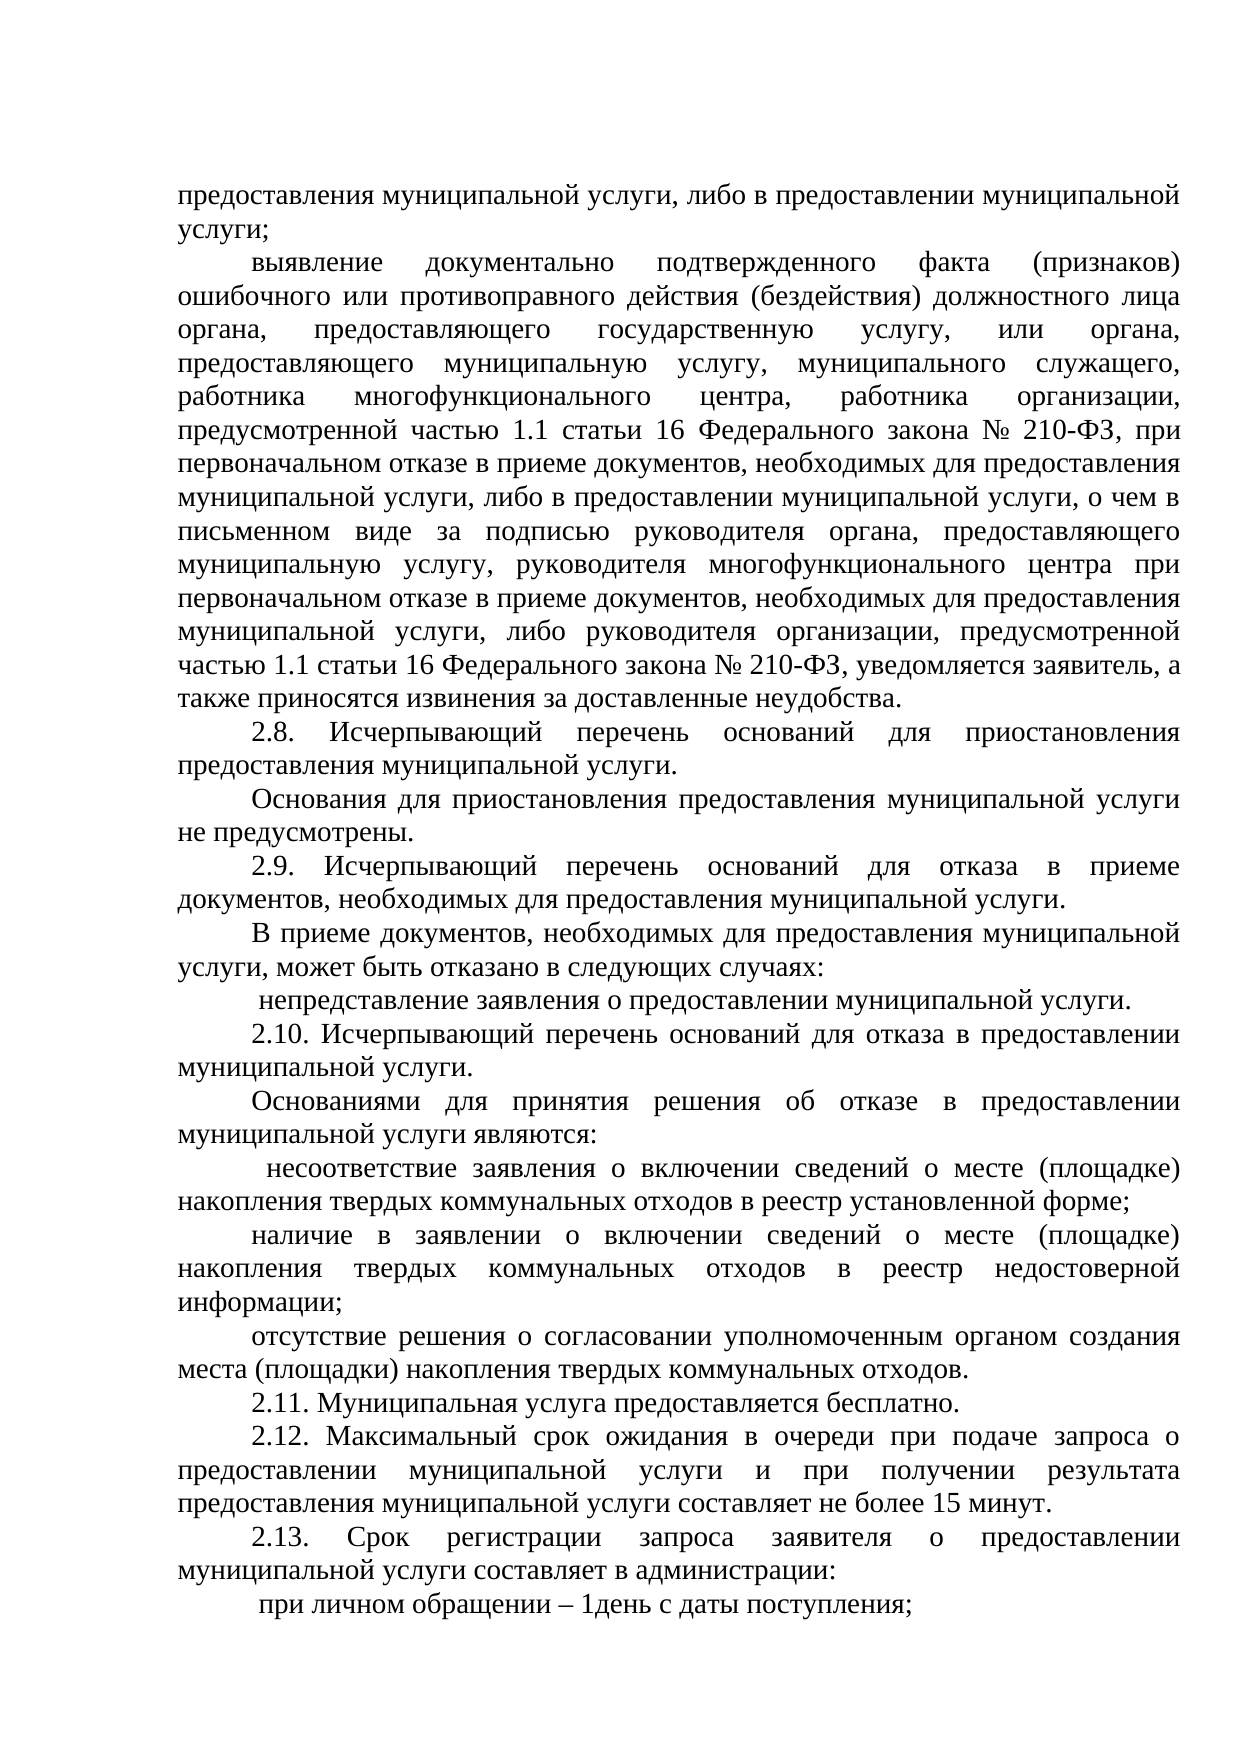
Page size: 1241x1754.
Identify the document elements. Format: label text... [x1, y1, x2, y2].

text В приеме документов, необходимых для предоставления муниципальной услуги, может быть отказано в следующих случаях: [177, 915, 1181, 982]
text Основаниями для принятия решения об отказе в предоставлении муниципальной услуги являются: [177, 1083, 1181, 1150]
text 2.9. Исчерпывающий перечень оснований для отказа в приеме документов, необходимых для предоставления муниципальной услуги. [177, 848, 1181, 915]
text отсутствие решения о согласовании уполномоченным органом создания места (площадки) накопления твердых коммунальных отходов. [177, 1318, 1181, 1385]
text наличие в заявлении о включении сведений о месте (площадке) накопления твердых коммунальных отходов в реестр недостоверной информации; [177, 1217, 1181, 1318]
text 2.10. Исчерпывающий перечень оснований для отказа в предоставлении муниципальной услуги. [177, 1016, 1181, 1083]
text Основания для приостановления предоставления муниципальной услуги не предусмотрены. [177, 781, 1181, 848]
text 2.8. Исчерпывающий перечень оснований для приостановления предоставления муниципальной услуги. [177, 714, 1181, 781]
title при личном обращении – 1день с даты поступления; [177, 1586, 1181, 1619]
title 2.13. Срок регистрации запроса заявителя о предоставлении муниципальной услуги составляет в администрации: [177, 1519, 1181, 1586]
text несоответствие заявления о включении сведений о месте (площадке) накопления твердых коммунальных отходов в реестр установленной форме; [177, 1150, 1181, 1217]
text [177, 177, 1181, 244]
title 2.12. Максимальный срок ожидания в очереди при подаче запроса о предоставлении муниципальной услуги и при получении результата предоставления муниципальной услуги составляет не более 15 минут. [177, 1418, 1181, 1519]
text выявление документально подтвержденного факта (признаков) ошибочного или противоправного действия (бездействия) должностного лица органа, предоставляющего государственную услугу, или органа, предоставляющего муниципальную услугу, муниципального служащего, работника многофункционального центра, работника организации, предусмотренной частью 1.1 статьи 16 Федерального закона № 210-ФЗ, при первоначальном отказе в приеме документов, необходимых для предоставления муниципальной услуги, либо в предоставлении муниципальной услуги, о чем в письменном виде за подписью руководителя органа, предоставляющего муниципальную услугу, руководителя многофункционального центра при первоначальном отказе в приеме документов, необходимых для предоставления муниципальной услуги, либо руководителя организации, предусмотренной частью 1.1 статьи 16 Федерального закона № 210-ФЗ, уведомляется заявитель, а также приносятся извинения за доставленные неудобства. [177, 244, 1181, 714]
text непредставление заявления о предоставлении муниципальной услуги. [177, 982, 1181, 1016]
title 2.11. Муниципальная услуга предоставляется бесплатно. [177, 1385, 1181, 1418]
